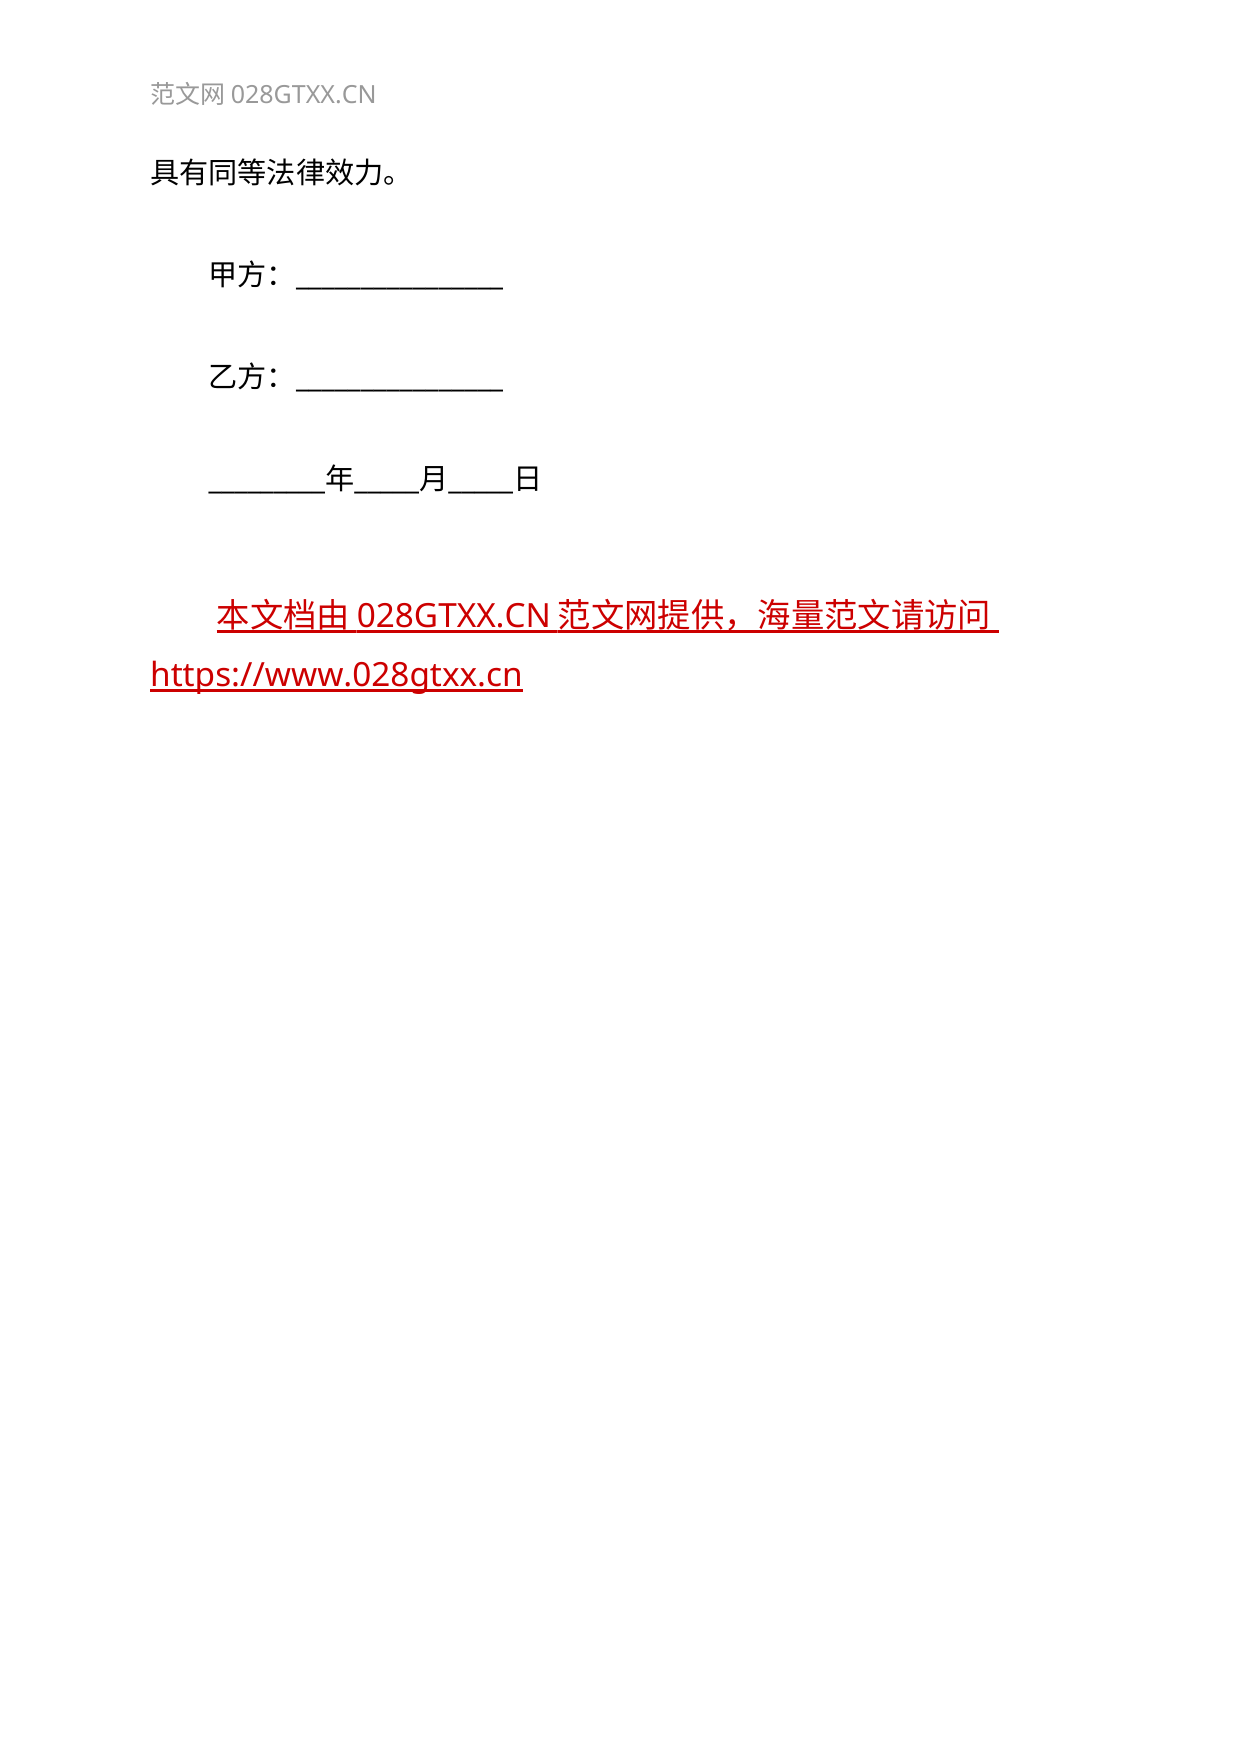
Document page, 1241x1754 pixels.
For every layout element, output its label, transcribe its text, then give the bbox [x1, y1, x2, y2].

text _________年_____月_____日 [150, 456, 1090, 498]
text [150, 150, 1090, 192]
text 本文档由028GTXX.CN范文网提供，海量范文请访问 https://www.028gtxx.cn [150, 589, 1090, 696]
text 乙方：________________ [150, 354, 1090, 396]
text 甲方：________________ [150, 252, 1090, 294]
